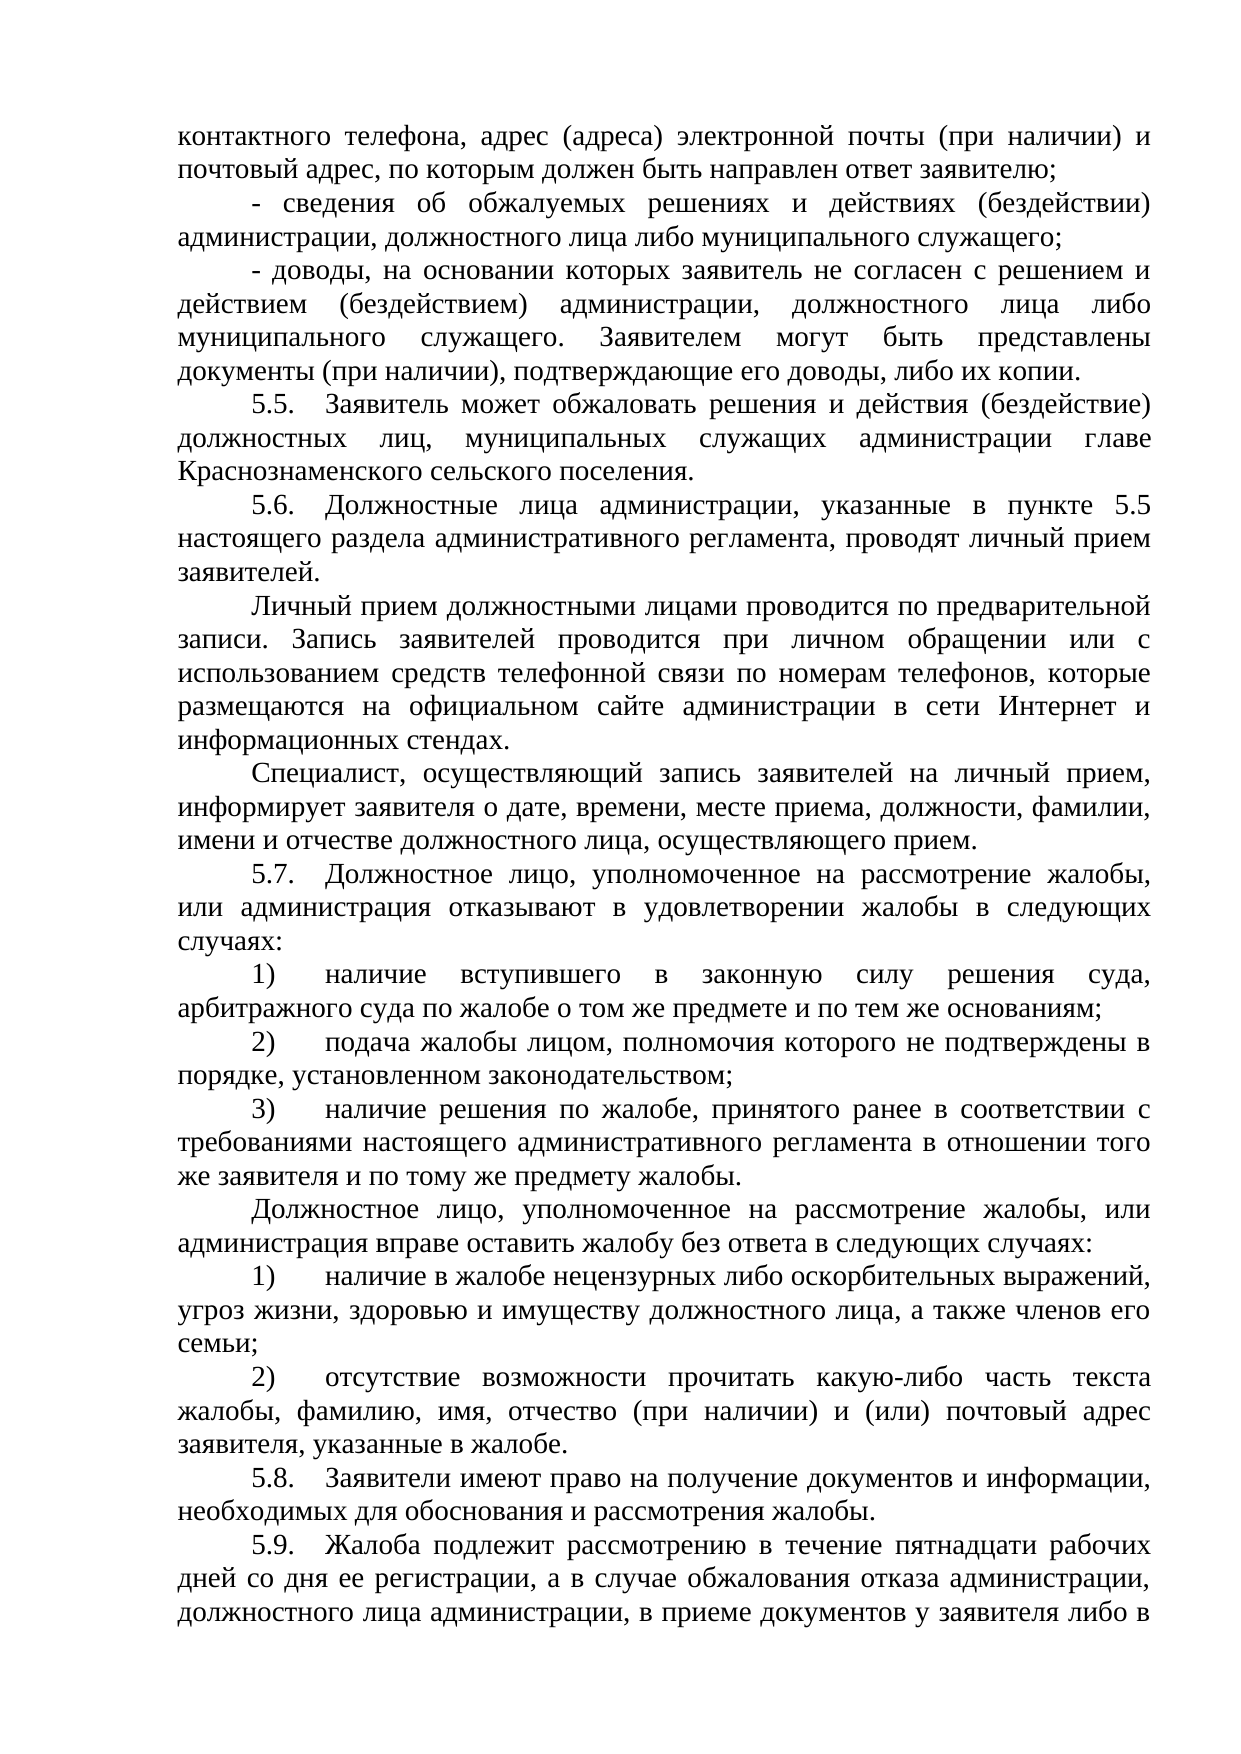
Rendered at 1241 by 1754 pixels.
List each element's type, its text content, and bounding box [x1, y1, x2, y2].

list Заявители имеют право на получение документов и информации, необходимых для обоснования и рассмотрения жалобы. [177, 1460, 1152, 1527]
list наличие решения по жалобе, принятого ранее в соответствии с требованиями настоящего административного регламента в отношении того же заявителя и по тому же предмету жалобы. [177, 1091, 1152, 1191]
text - доводы, на основании которых заявитель не согласен с решением и действием (бездействием) администрации, должностного лица либо муниципального служащего. Заявителем могут быть представлены документы (при наличии), подтверждающие его доводы, либо их копии. [177, 252, 1152, 386]
list Должностное лицо, уполномоченное на рассмотрение жалобы, или администрация отказывают в удовлетворении жалобы в следующих случаях: [177, 856, 1152, 957]
list отсутствие возможности прочитать какую-либо часть текста жалобы, фамилию, имя, отчество (при наличии) и (или) почтовый адрес заявителя, указанные в жалобе. [177, 1359, 1152, 1460]
list подача жалобы лицом, полномочия которого не подтверждены в порядке, установленном законодательством; [177, 1024, 1152, 1091]
list Должностные лица администрации, указанные в пункте 5.5 настоящего раздела административного регламента, проводят личный прием заявителей. [177, 487, 1152, 588]
list наличие в жалобе нецензурных либо оскорбительных выражений, угроз жизни, здоровью и имуществу должностного лица, а также членов его семьи; [177, 1258, 1152, 1359]
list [177, 1527, 1152, 1627]
text Должностное лицо, уполномоченное на рассмотрение жалобы, или администрация вправе оставить жалобу без ответа в следующих случаях: [177, 1191, 1152, 1258]
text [177, 118, 1152, 185]
text - сведения об обжалуемых решениях и действиях (бездействии) администрации, должностного лица либо муниципального служащего; [177, 185, 1152, 252]
list Заявитель может обжаловать решения и действия (бездействие) должностных лиц, муниципальных служащих администрации главе Краснознаменского сельского поселения. [177, 386, 1152, 487]
list наличие вступившего в законную силу решения суда, арбитражного суда по жалобе о том же предмете и по тем же основаниям; [177, 957, 1152, 1024]
text Специалист, осуществляющий запись заявителей на личный прием, информирует заявителя о дате, времени, месте приема, должности, фамилии, имени и отчестве должностного лица, осуществляющего прием. [177, 755, 1152, 856]
text Личный прием должностными лицами проводится по предварительной записи. Запись заявителей проводится при личном обращении или с использованием средств телефонной связи по номерам телефонов, которые размещаются на официальном сайте администрации в сети Интернет и информационных стендах. [177, 588, 1152, 755]
